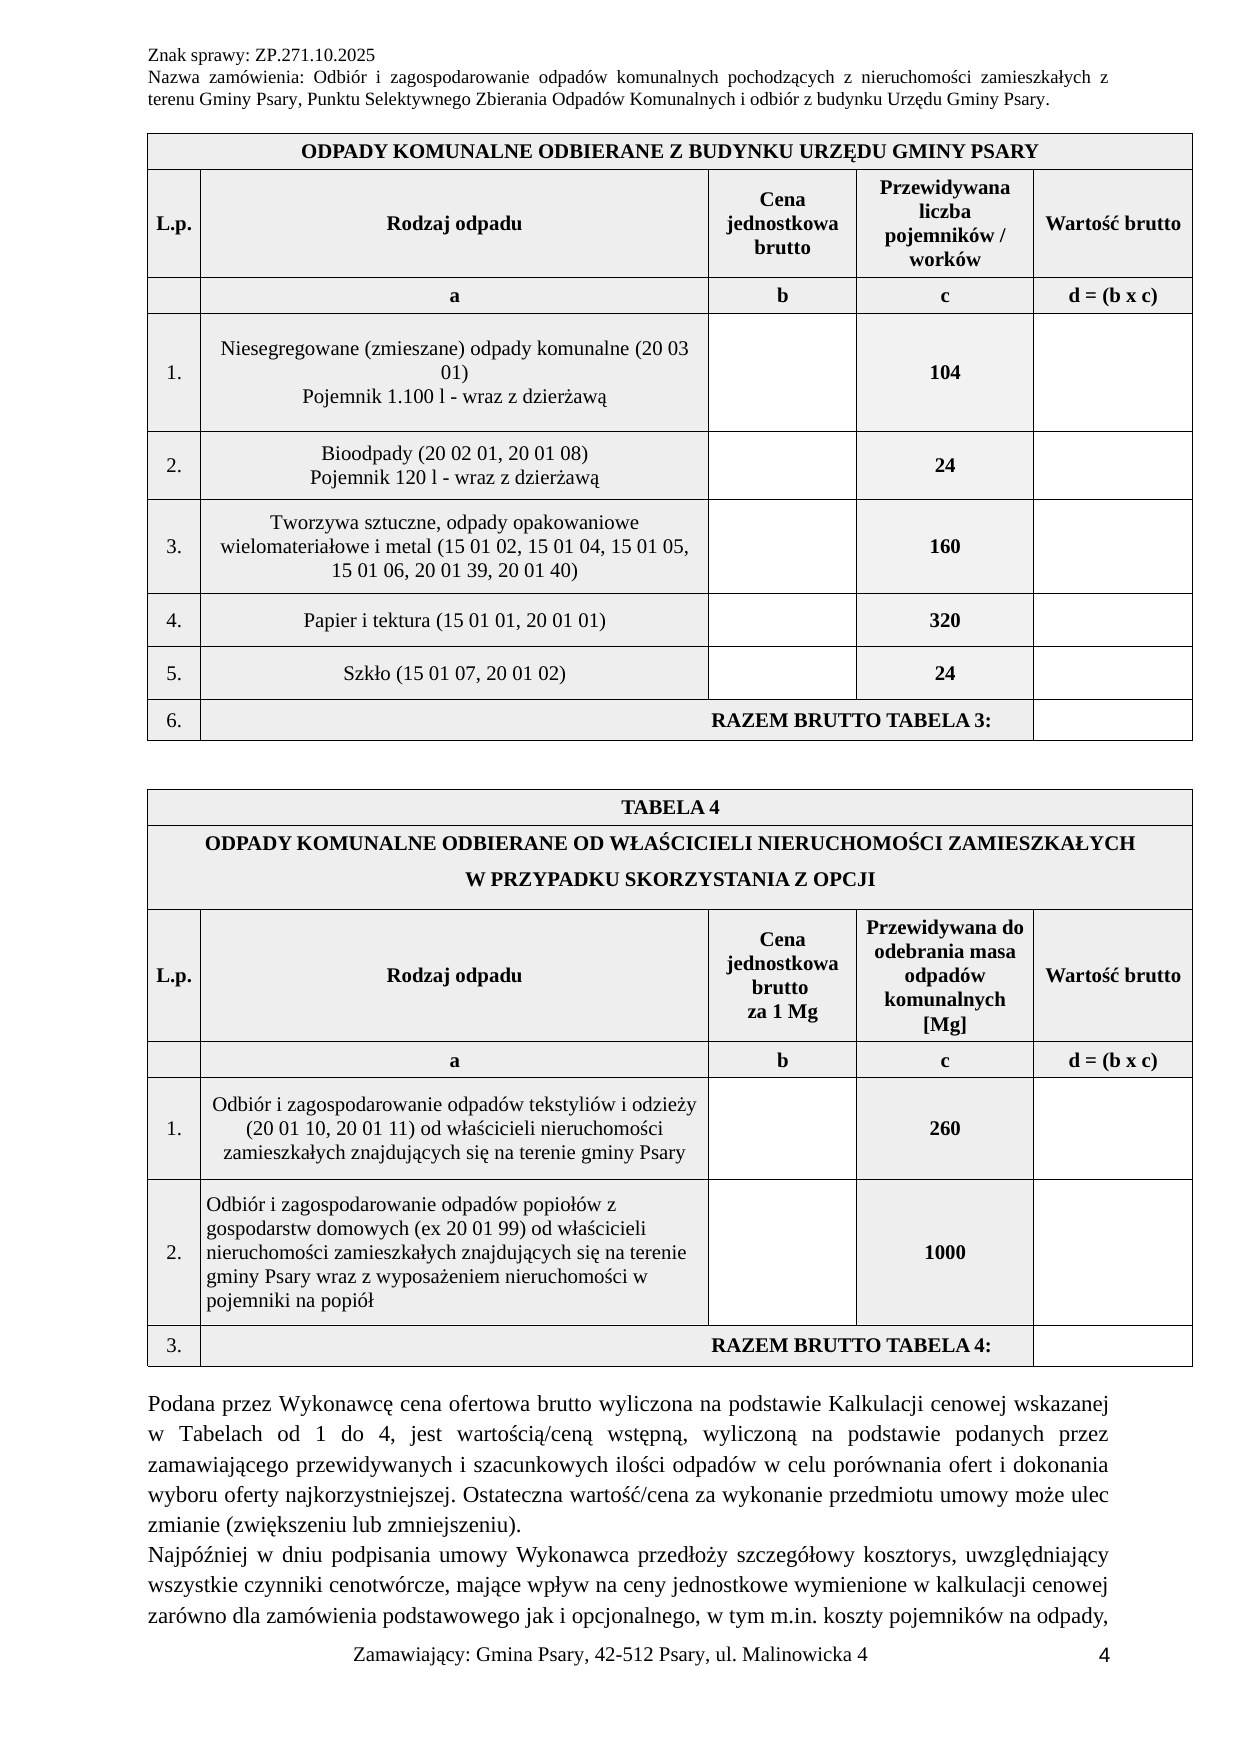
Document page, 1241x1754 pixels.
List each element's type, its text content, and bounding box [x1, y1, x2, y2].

table_cell Przewidywana do odebrania masa odpadów komunalnych [Mg] [857, 910, 1033, 1041]
table_cell ODPADY KOMUNALNE ODBIERANE Z BUDYNKU URZĘDU GMINY PSARY [148, 134, 1192, 169]
table_cell 3. [148, 1326, 200, 1366]
table_cell [709, 500, 856, 593]
table_cell Cena jednostkowa brutto za 1 Mg [709, 910, 856, 1041]
table_cell Wartość brutto [1034, 170, 1192, 277]
table_cell [1034, 1078, 1192, 1179]
table_cell 3. [148, 500, 200, 593]
table_cell Przewidywana liczba pojemników / worków [857, 170, 1033, 277]
table_cell [1034, 1180, 1192, 1324]
table_cell a [201, 278, 708, 313]
table_cell 2. [148, 1180, 200, 1324]
table_cell [1034, 647, 1192, 699]
table_cell Bioodpady (20 02 01, 20 01 08) Pojemnik 120 l - wraz z dzierżawą [201, 432, 708, 499]
table_cell [148, 1042, 200, 1077]
table_cell [148, 278, 200, 313]
table_cell L.p. [148, 170, 200, 277]
table_cell 4. [148, 594, 200, 646]
table_cell c [857, 278, 1033, 313]
table_cell d = (b x c) [1034, 278, 1192, 313]
table_cell 24 [857, 432, 1033, 499]
table_cell [709, 1180, 856, 1324]
table_cell Szkło (15 01 07, 20 01 02) [201, 647, 708, 699]
table_cell RAZEM BRUTTO TABELA 3: [201, 700, 1033, 740]
text Podana przez Wykonawcę cena ofertowa brutto wyliczona na podstawie Kalkulacji cenowej wskazanej w Tabelach od 1 do 4, jest wartością/ceną wstępną, wyliczoną na podstawie podanych przez zamawiającego przewidywanych i szacunkowych ilości odpadów w celu porównania ofert i dokonania wyboru oferty najkorzystniejszej. Ostateczna wartość/cena za wykonanie przedmiotu umowy może ulec zmianie (zwiększeniu lub zmniejszeniu). [148, 1390, 1110, 1537]
table_cell 2. [148, 432, 200, 499]
table_cell 260 [857, 1078, 1033, 1179]
table_cell Cena jednostkowa brutto [709, 170, 856, 277]
table_cell [1034, 500, 1192, 593]
table_cell Tworzywa sztuczne, odpady opakowaniowe wielomateriałowe i metal (15 01 02, 15 01 04, 15 01 05, 15 01 06, 20 01 39, 20 01 40) [201, 500, 708, 593]
table_cell d = (b x c) [1034, 1042, 1192, 1077]
table_cell [709, 1078, 856, 1179]
table_cell b [709, 1042, 856, 1077]
table_cell 320 [857, 594, 1033, 646]
table_cell 5. [148, 647, 200, 699]
table_cell Papier i tektura (15 01 01, 20 01 01) [201, 594, 708, 646]
table_cell [1034, 594, 1192, 646]
table_cell [709, 314, 856, 431]
table_cell RAZEM BRUTTO TABELA 4: [201, 1326, 1033, 1366]
table_cell 1000 [857, 1180, 1033, 1324]
table_cell a [201, 1042, 708, 1077]
table_cell L.p. [148, 910, 200, 1041]
table_cell 104 [857, 314, 1033, 431]
table_cell 160 [857, 500, 1033, 593]
table_cell Odbiór i zagospodarowanie odpadów popiołów z gospodarstw domowych (ex 20 01 99) od właścicieli nieruchomości zamieszkałych znajdujących się na terenie gminy Psary wraz z wyposażeniem nieruchomości w pojemniki na popiół [201, 1180, 708, 1324]
table_cell [1034, 700, 1192, 740]
table_cell [709, 432, 856, 499]
table_cell Rodzaj odpadu [201, 910, 708, 1041]
table_cell b [709, 278, 856, 313]
table_cell Odbiór i zagospodarowanie odpadów tekstyliów i odzieży (20 01 10, 20 01 11) od właścicieli nieruchomości zamieszkałych znajdujących się na terenie gminy Psary [201, 1078, 708, 1179]
table_cell 1. [148, 1078, 200, 1179]
table_cell 24 [857, 647, 1033, 699]
table_cell 1. [148, 314, 200, 431]
table_cell 6. [148, 700, 200, 740]
table_cell [1034, 1326, 1192, 1366]
table_cell [1034, 432, 1192, 499]
table_cell [709, 594, 856, 646]
table_cell [1034, 314, 1192, 431]
table_cell Wartość brutto [1034, 910, 1192, 1041]
table_cell Rodzaj odpadu [201, 170, 708, 277]
table_cell c [857, 1042, 1033, 1077]
table_header TABELA 4 [148, 790, 1192, 825]
table_cell [709, 647, 856, 699]
table_cell Niesegregowane (zmieszane) odpady komunalne (20 03 01) Pojemnik 1.100 l - wraz z dzierżawą [201, 314, 708, 431]
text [148, 1541, 1110, 1628]
table_cell ODPADY KOMUNALNE ODBIERANE OD WŁAŚCICIELI NIERUCHOMOŚCI ZAMIESZKAŁYCH W PRZYPADKU SKORZYSTANIA Z OPCJI [148, 826, 1192, 909]
